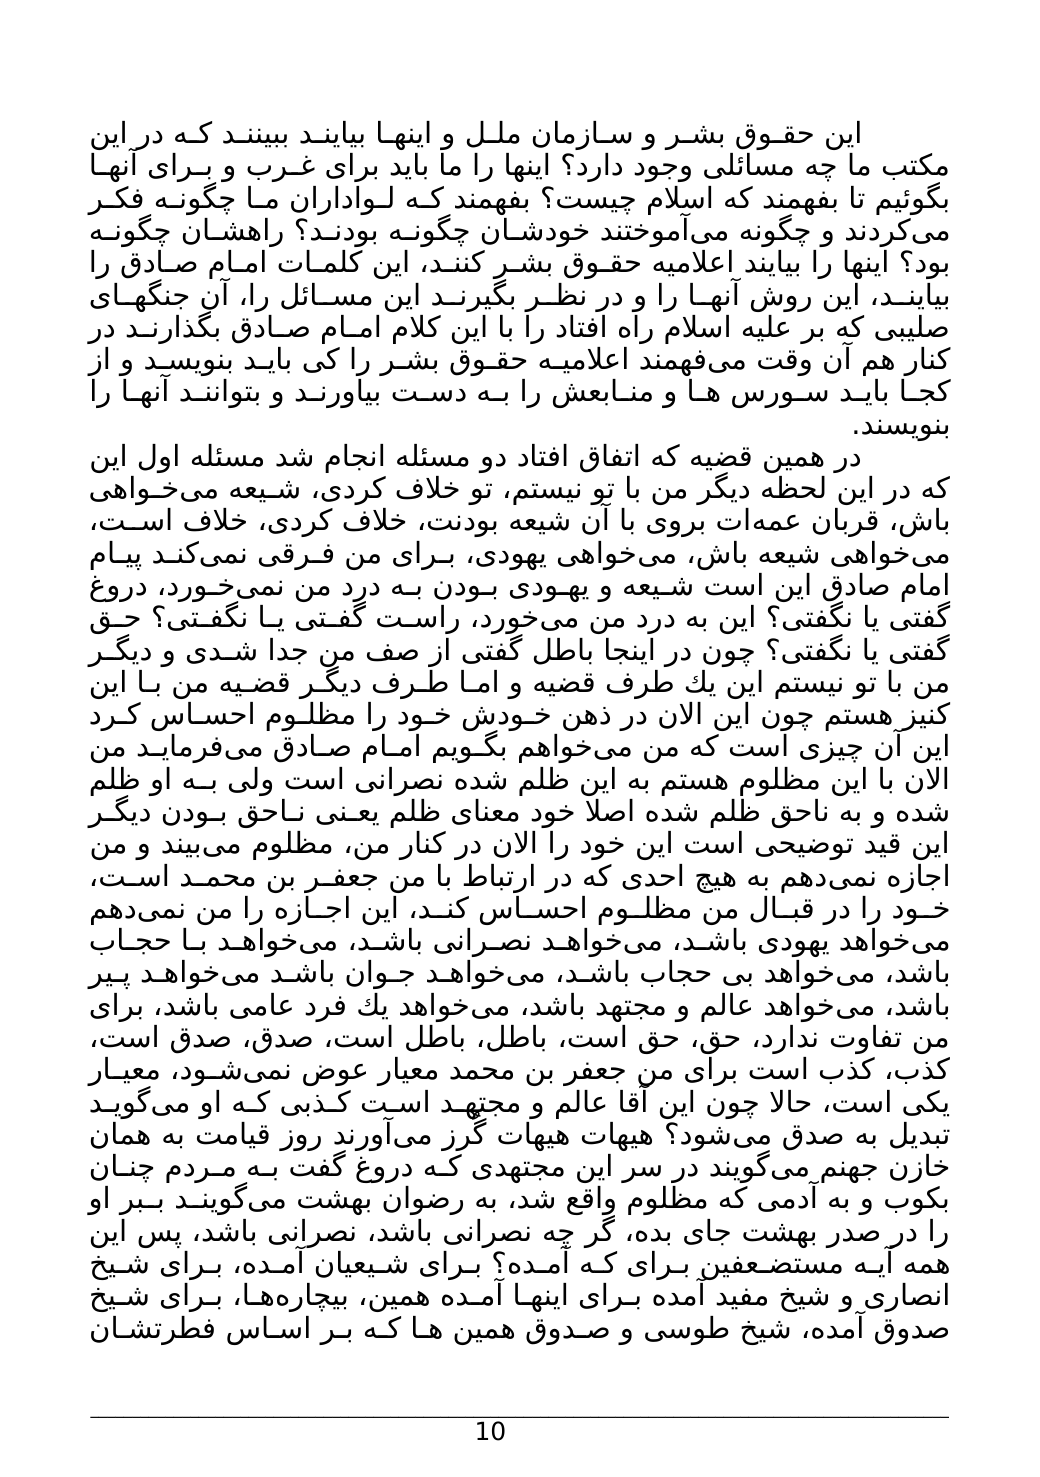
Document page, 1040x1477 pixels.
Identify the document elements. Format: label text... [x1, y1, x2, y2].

text این حقوق بشر و سازمان ملل و اینها بیایند ببینند كه در این مكتب ما چه مسائلی وجود دارد؟ اینها را ما باید برای غرب و برای آنها بگوئیم تا بفهمند كه اسلام چیست؟ بفهمند كه لواداران ما چگونه فكر می‌كردند و چگونه می‌آموختند خودشان چگونه بودند؟ راهشان چگونه بود؟ اینها را بیایند اعلامیه حقوق بشر كنند، این كلمات امام صادق را بیایند، این روش آنها را و در نظر بگیرند این مسائل را، آن جنگهای صلیبی كه بر علیه اسلام راه افتاد را با این كلام امام صادق بگذارند در كنار هم آن وقت می‌فهمند اعلامیه حقوق بشر را كی باید بنویسد و از كجا باید سورس ها و منابعش را به دست بیاورند و بتوانند آنها را بنویسند. [89, 118, 951, 441]
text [89, 441, 951, 1345]
